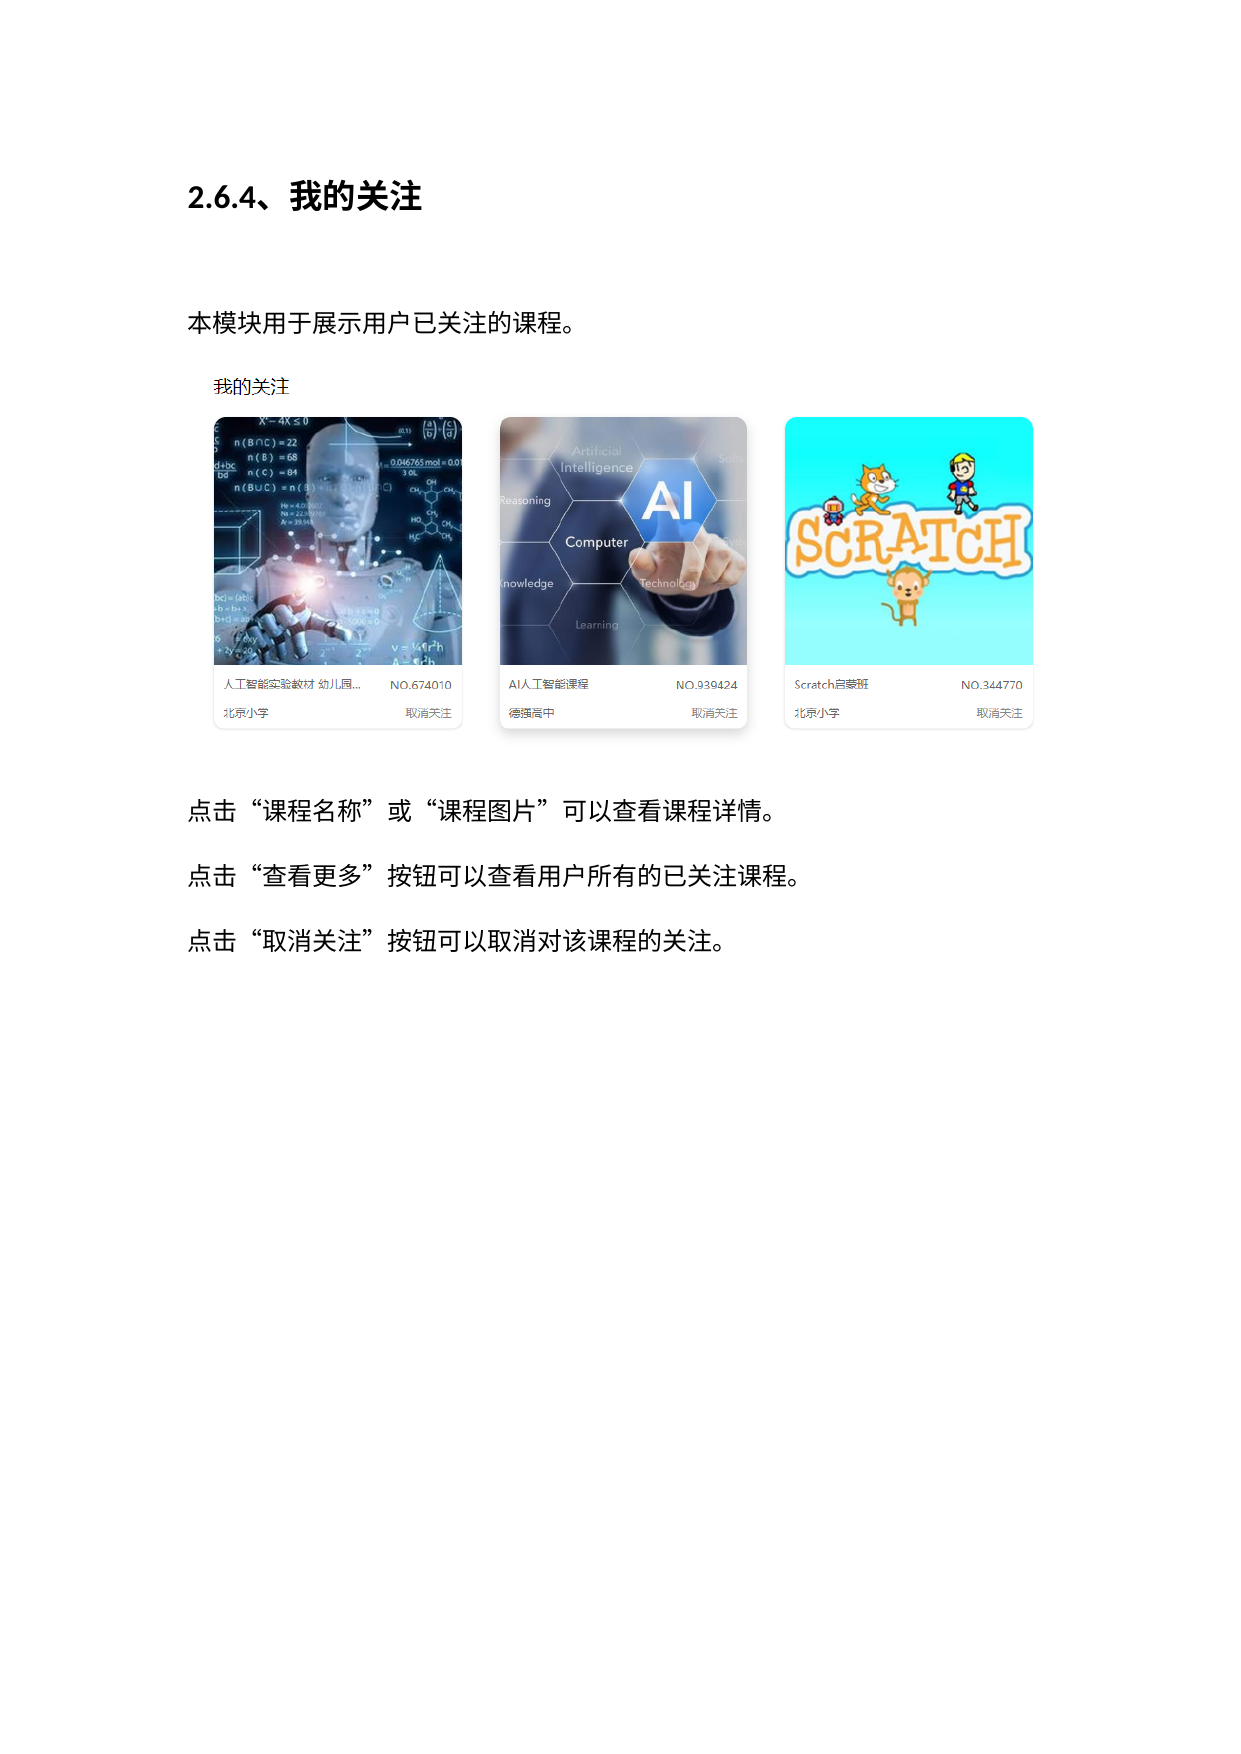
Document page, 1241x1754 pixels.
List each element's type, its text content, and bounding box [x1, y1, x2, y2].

text 本模块用于展示用户已关注的课程。 [187, 289, 1053, 354]
text 点击“取消关注”按钮可以取消对该课程的关注。 [187, 907, 1053, 972]
text 点击“课程名称”或“课程图片”可以查看课程详情。 [187, 777, 1053, 842]
subtitle 2.6.4、我的关注 [187, 162, 1053, 227]
picture [187, 354, 1053, 748]
text 点击“查看更多”按钮可以查看用户所有的已关注课程。 [187, 842, 1053, 907]
